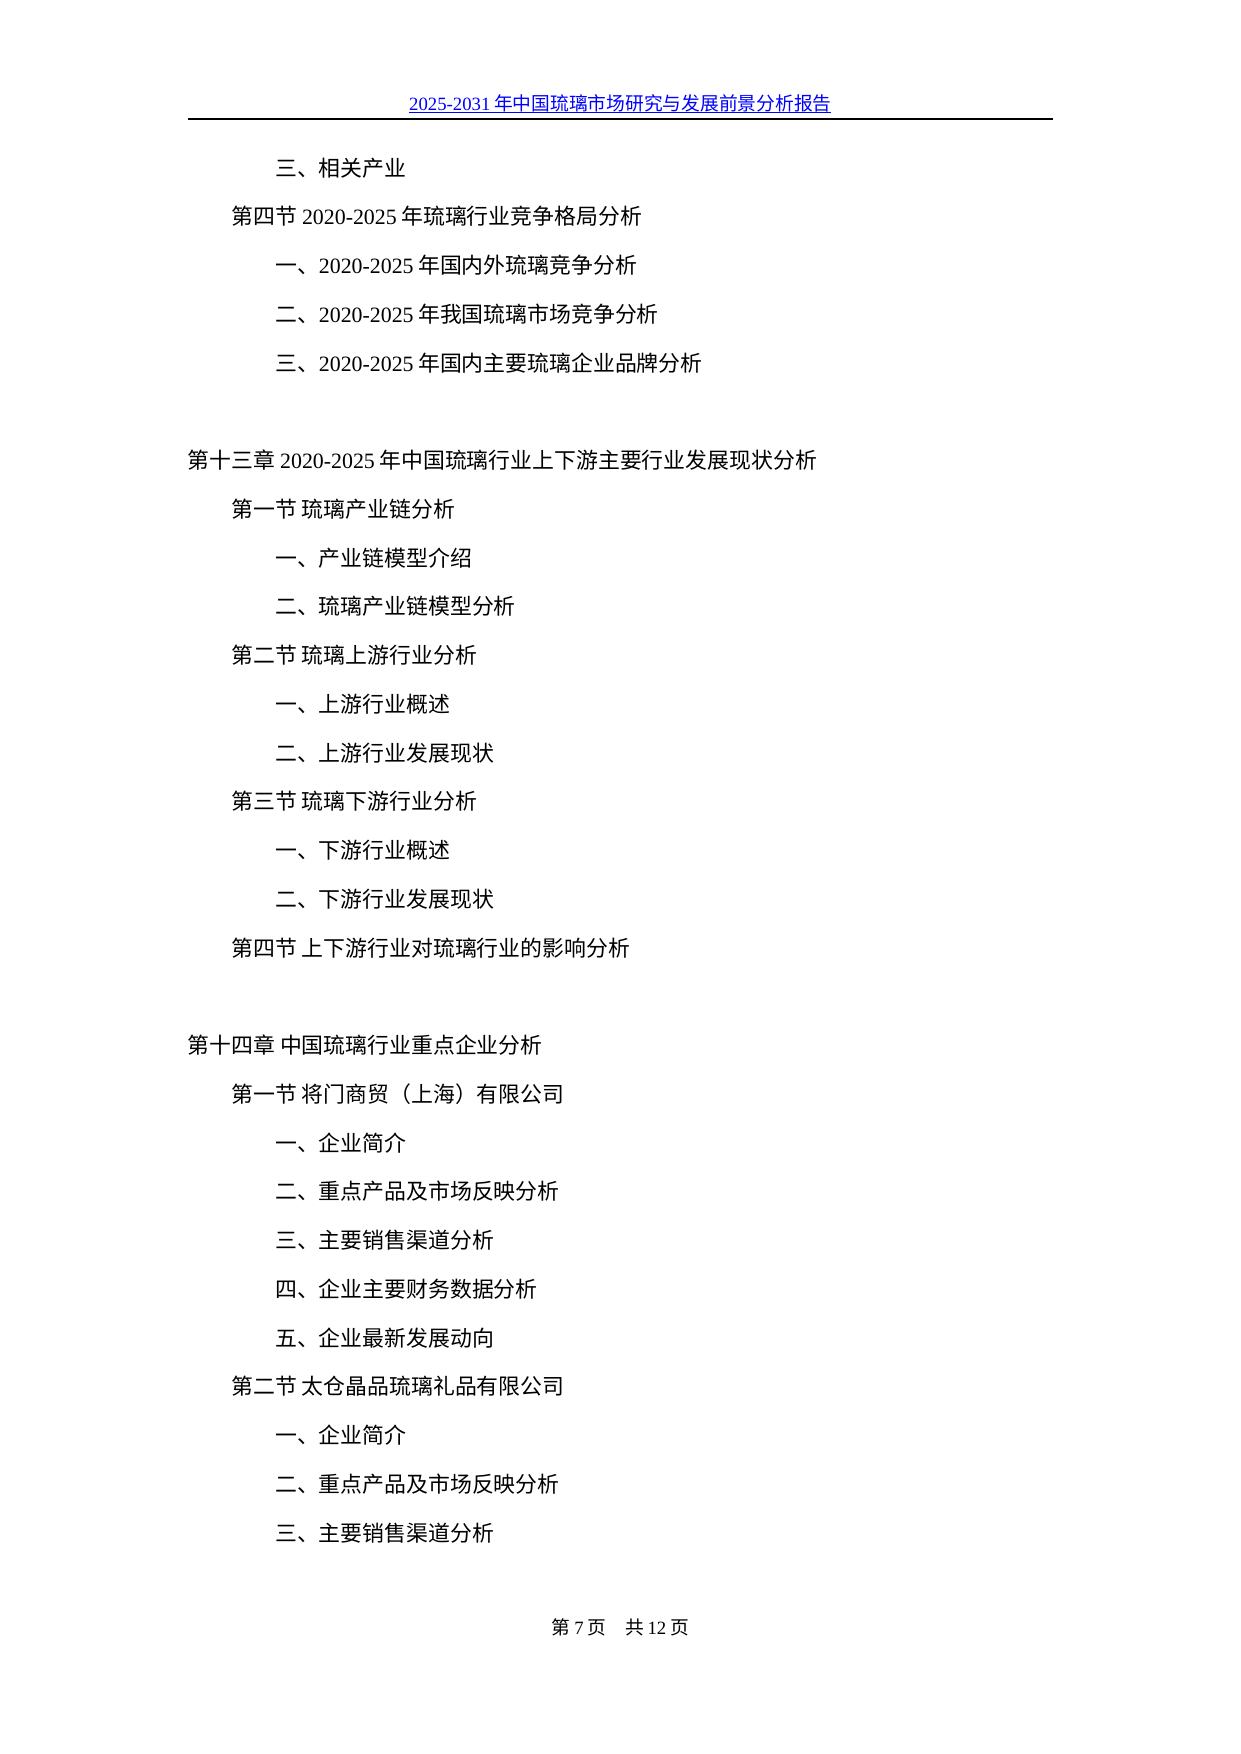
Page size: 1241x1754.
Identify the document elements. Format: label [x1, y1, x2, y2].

text [187, 150, 1053, 1548]
